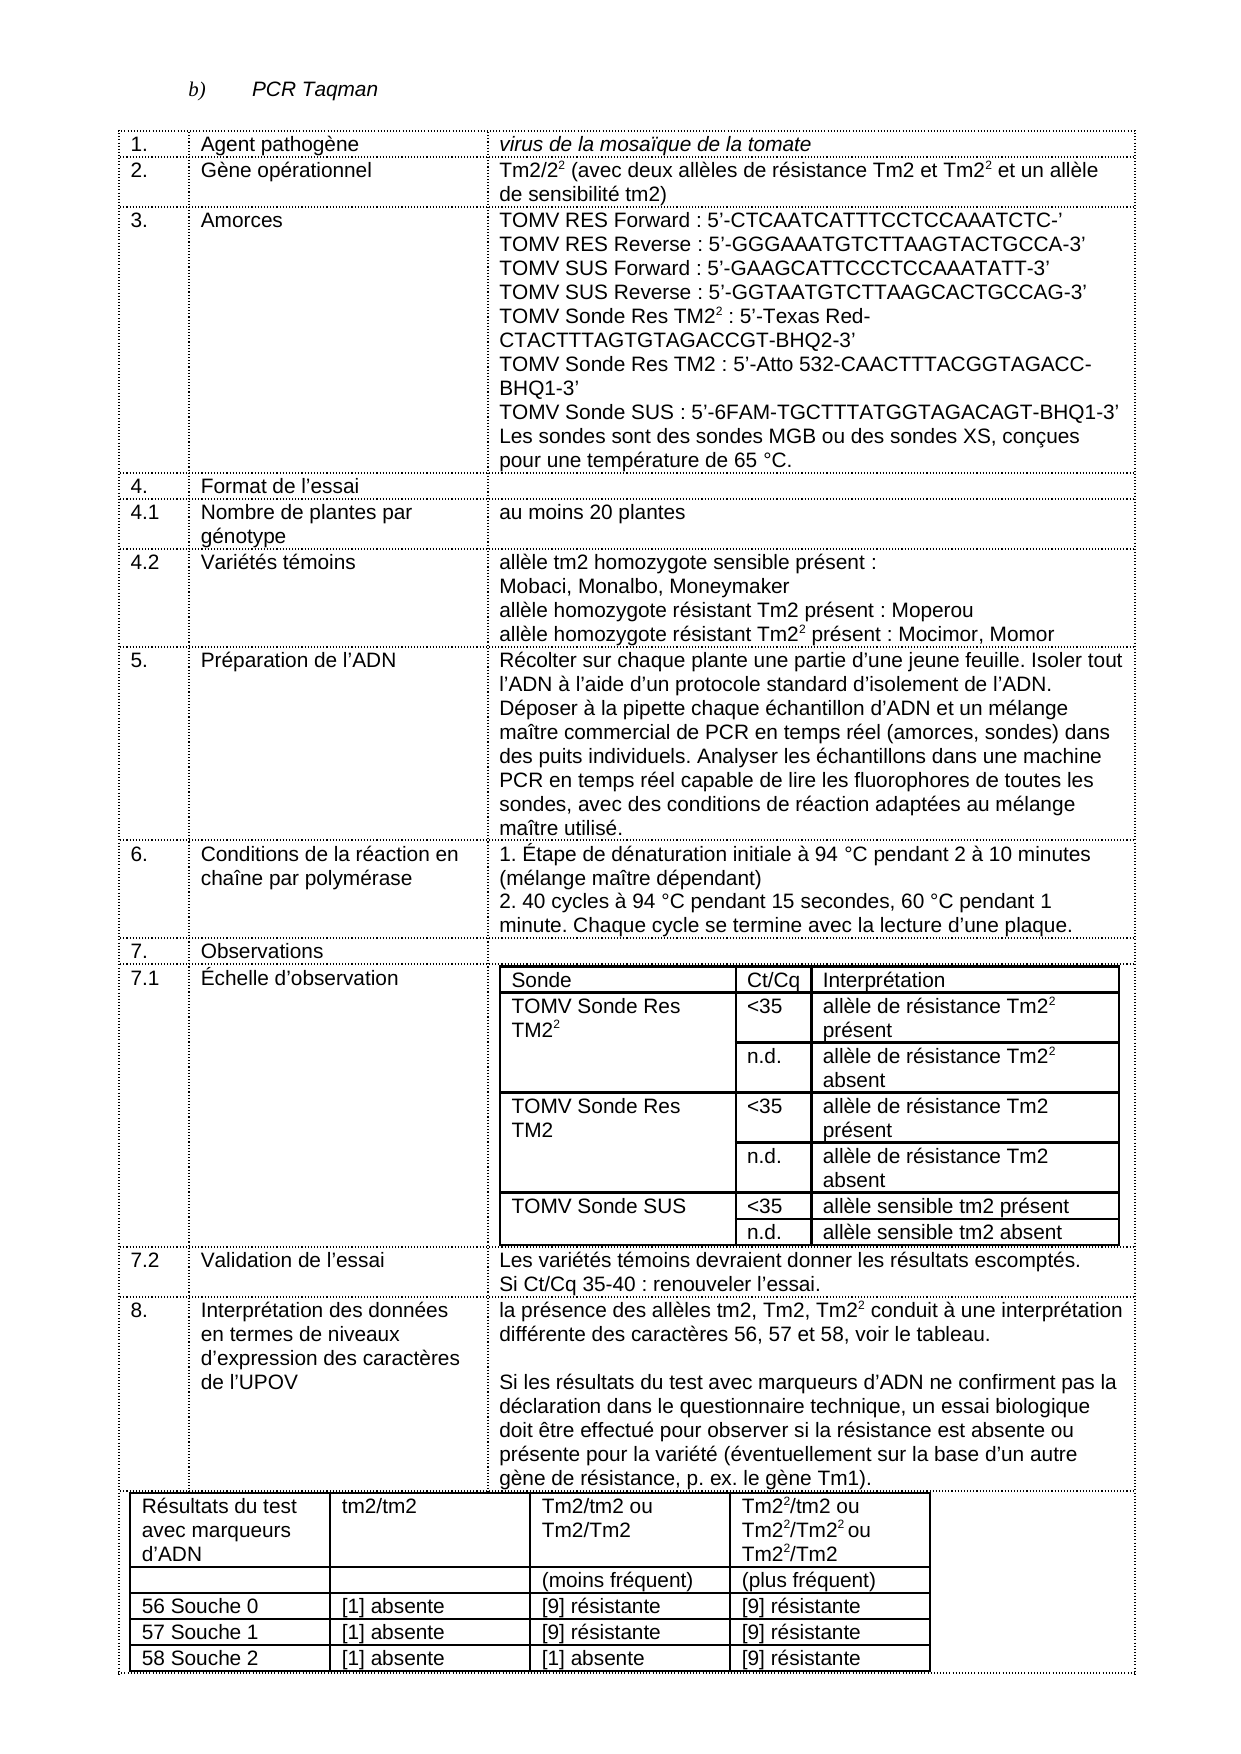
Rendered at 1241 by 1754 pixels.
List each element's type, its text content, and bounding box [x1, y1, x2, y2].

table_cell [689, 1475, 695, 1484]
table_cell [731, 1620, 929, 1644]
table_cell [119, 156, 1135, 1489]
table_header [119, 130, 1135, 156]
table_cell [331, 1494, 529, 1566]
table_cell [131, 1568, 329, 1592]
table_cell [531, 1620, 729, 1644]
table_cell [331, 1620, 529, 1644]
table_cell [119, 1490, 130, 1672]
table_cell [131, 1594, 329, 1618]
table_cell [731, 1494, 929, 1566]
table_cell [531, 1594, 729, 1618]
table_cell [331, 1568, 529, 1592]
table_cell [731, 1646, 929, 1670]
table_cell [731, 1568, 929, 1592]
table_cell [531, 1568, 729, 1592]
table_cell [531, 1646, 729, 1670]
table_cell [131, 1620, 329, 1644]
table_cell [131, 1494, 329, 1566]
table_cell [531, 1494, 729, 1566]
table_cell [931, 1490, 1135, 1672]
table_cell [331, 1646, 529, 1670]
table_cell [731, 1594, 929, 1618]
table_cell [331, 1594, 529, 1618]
list PCR Taqman [188, 77, 1122, 101]
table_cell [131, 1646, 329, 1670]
